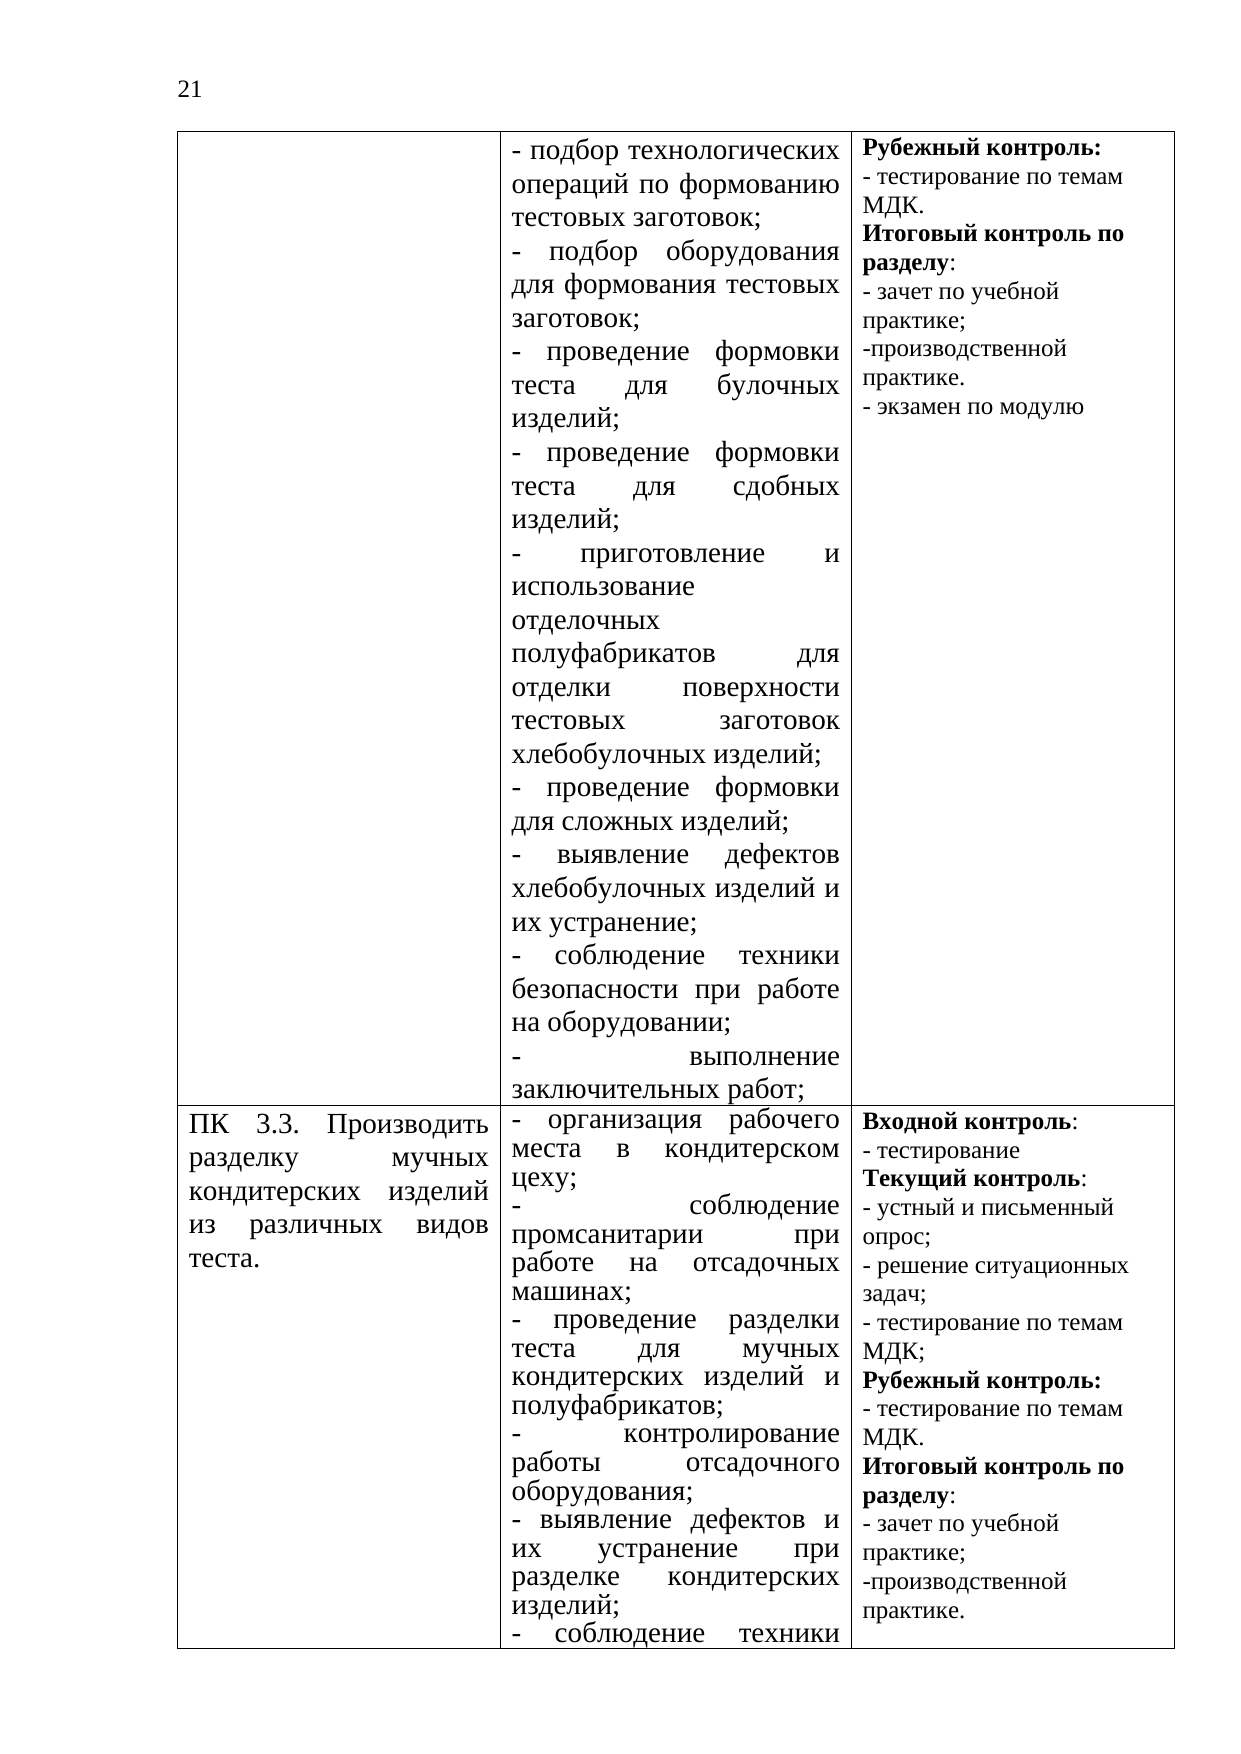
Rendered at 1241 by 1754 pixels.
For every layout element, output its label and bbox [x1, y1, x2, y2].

table_cell [852, 1106, 1174, 1648]
table_cell [852, 132, 1174, 1105]
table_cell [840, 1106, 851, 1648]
table_cell [501, 132, 851, 1105]
table_cell [178, 132, 500, 1105]
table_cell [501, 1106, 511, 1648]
table_cell [178, 1106, 500, 1648]
